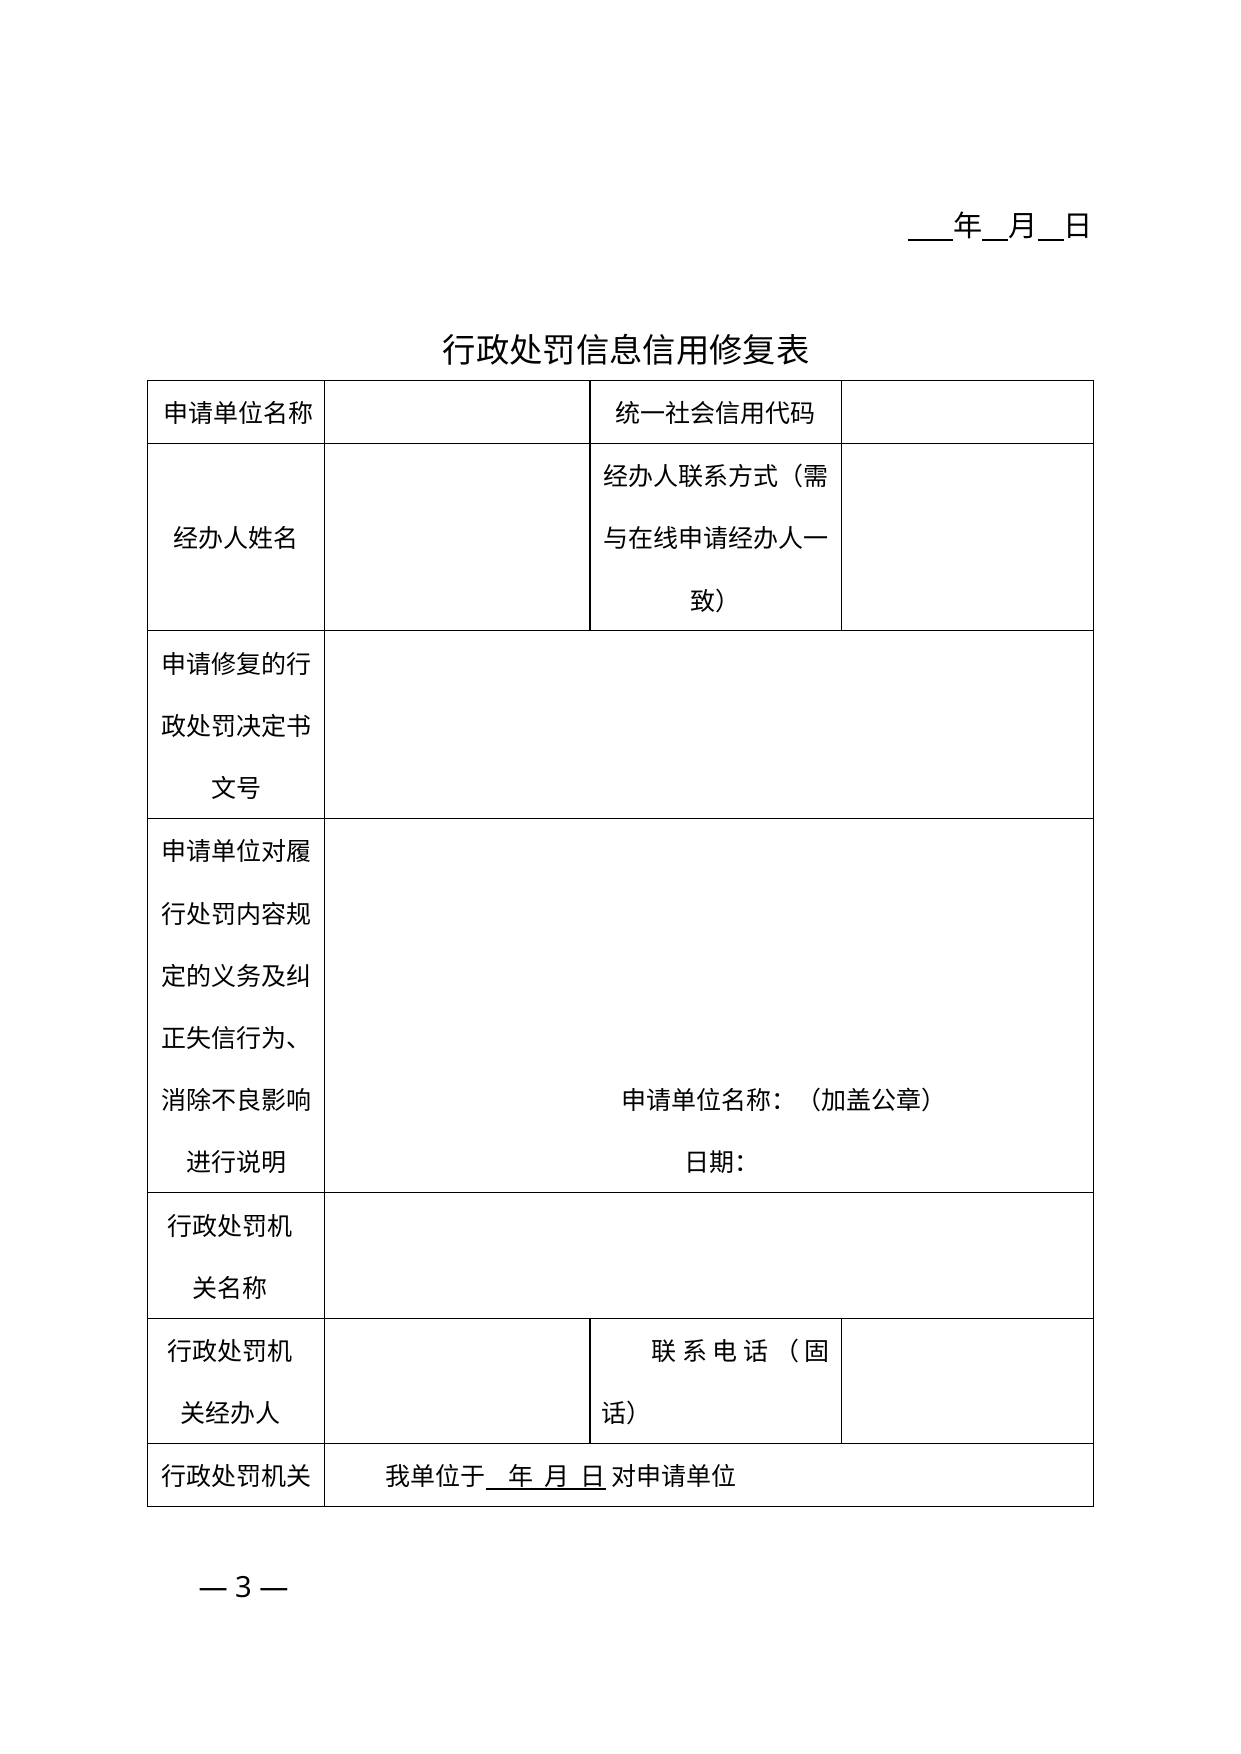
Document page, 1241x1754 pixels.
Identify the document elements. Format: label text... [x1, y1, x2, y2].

table_cell [325, 1319, 589, 1443]
table_cell 行政处罚机关经办人 [148, 1319, 324, 1443]
table_cell [325, 444, 589, 630]
text 行政处罚信息信用修复表 [159, 317, 1093, 379]
table_cell 行政处罚机关名称 [148, 1193, 324, 1317]
table_header 统一社会信用代码 [591, 381, 841, 443]
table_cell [325, 1444, 1093, 1506]
table_cell 申请修复的行政处罚决定书文号 [148, 631, 324, 818]
table_cell [842, 1319, 1093, 1443]
table_cell [325, 1193, 1093, 1317]
table_cell 联系电话（固话） [591, 1319, 841, 1443]
table_header [842, 381, 1093, 443]
table_header 申请单位名称 [148, 381, 324, 443]
table_cell 经办人联系方式（需与在线申请经办人一致） [591, 444, 841, 630]
table_cell 经办人姓名 [148, 444, 324, 630]
table_cell [842, 444, 1093, 630]
table_cell 申请单位名称：（加盖公章） 日期： [325, 819, 1093, 1192]
table_cell [325, 631, 1093, 818]
table_cell 行政处罚机关修复决定 [148, 1444, 324, 1506]
text 年 月 日 [159, 193, 1093, 255]
table_header [325, 381, 589, 443]
table_cell 申请单位对履行处罚内容规定的义务及纠正失信行为、消除不良影响进行说明 [148, 819, 324, 1192]
